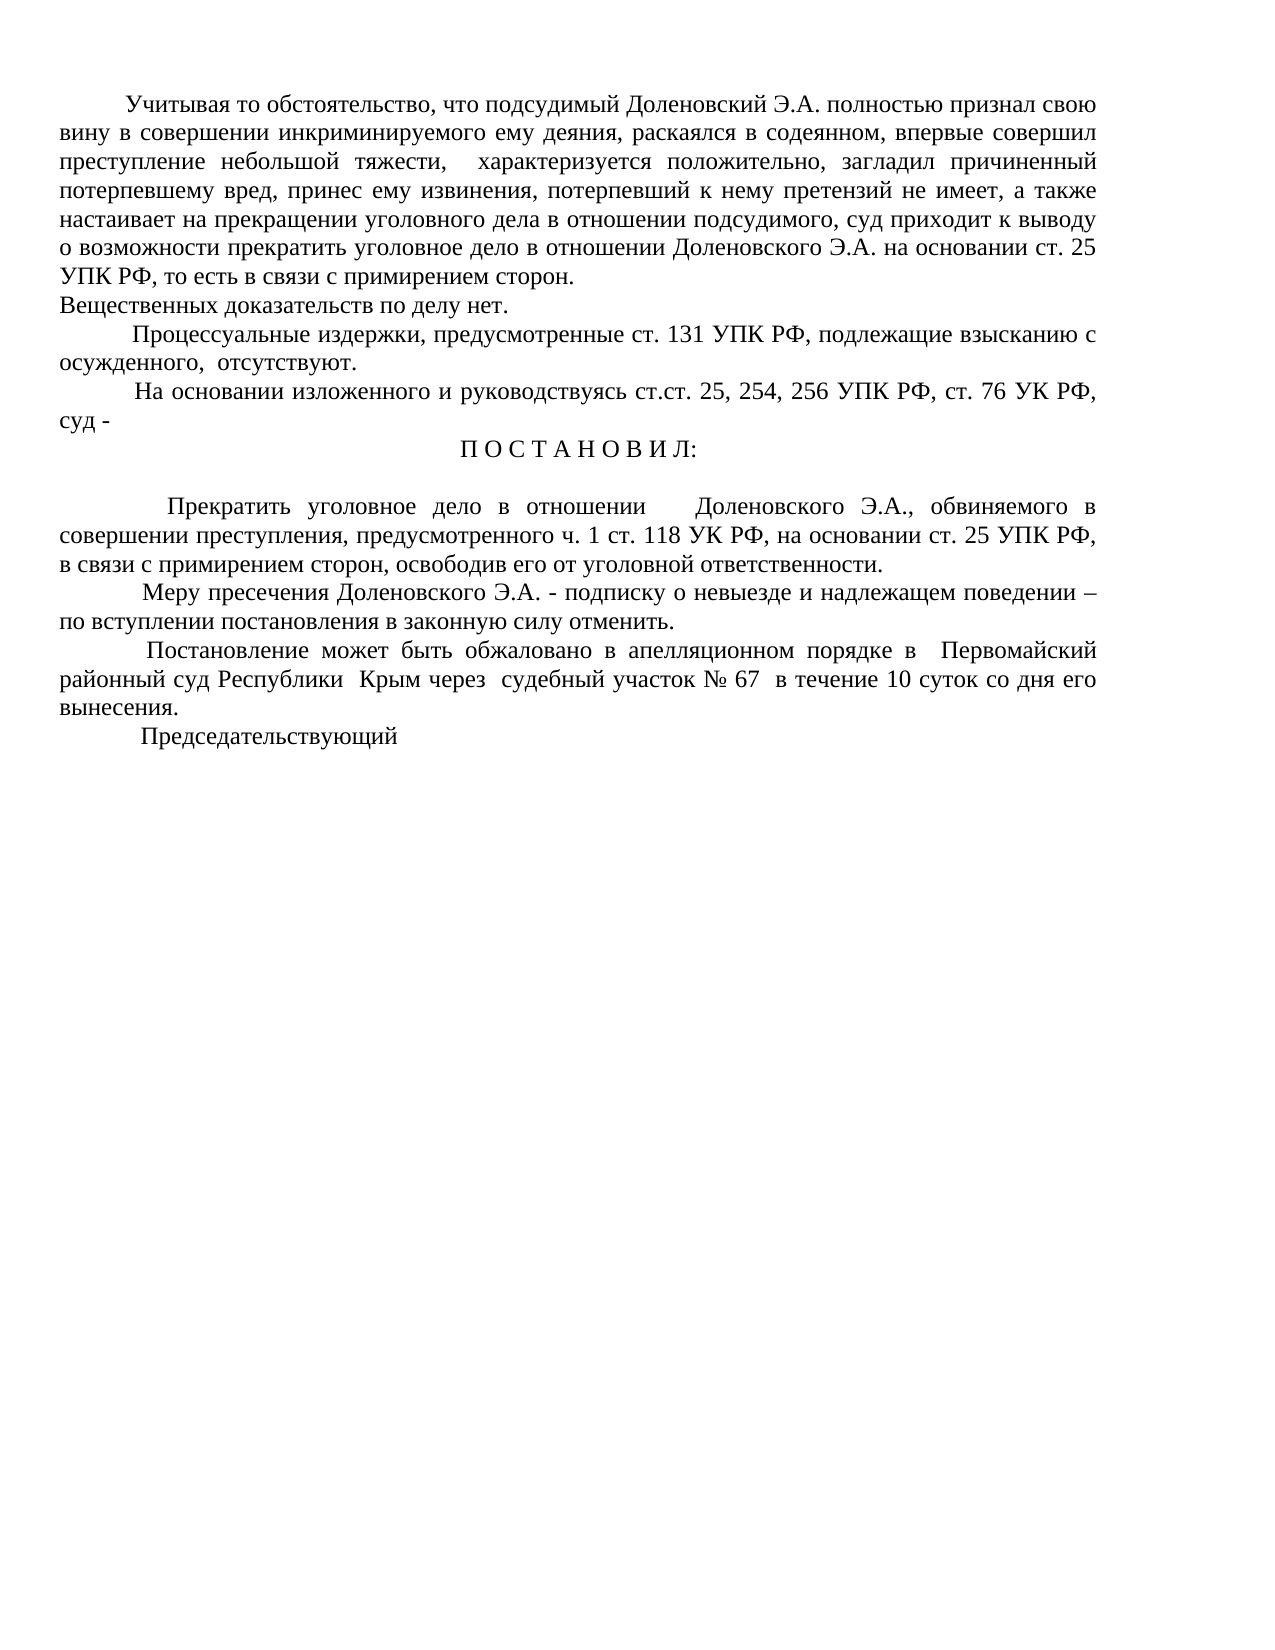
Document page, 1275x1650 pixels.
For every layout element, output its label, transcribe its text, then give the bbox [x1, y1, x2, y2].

text Вещественных доказательств по делу нет. [59, 290, 1098, 319]
text На основании изложенного и руководствуясь ст.ст. 25, 254, 256 УПК РФ, ст. 76 УК РФ, суд - [59, 376, 1098, 434]
text Председательствующий [59, 721, 1098, 750]
text Учитывая то обстоятельство, что подсудимый Доленовский Э.А. полностью признал свою вину в совершении инкриминируемого ему деяния, раскаялся в содеянном, впервые совершил преступление небольшой тяжести, характеризуется положительно, загладил причиненный потерпевшему вред, принес ему извинения, потерпевший к нему претензий не имеет, а также настаивает на прекращении уголовного дела в отношении подсудимого, суд приходит к выводу о возможности прекратить уголовное дело в отношении Доленовского Э.А. на основании ст. 25 УПК РФ, то есть в связи с примирением сторон. [59, 89, 1098, 290]
text Прекратить уголовное дело в отношении Доленовского Э.А., обвиняемого в совершении преступления, предусмотренного ч. 1 ст. 118 УК РФ, на основании ст. 25 УПК РФ, в связи с примирением сторон, освободив его от уголовной ответственности. [59, 491, 1098, 577]
text П О С Т А Н О В И Л: [59, 434, 1098, 462]
text Меру пресечения Доленовского Э.А. - подписку о невыезде и надлежащем поведении – по вступлении постановления в законную силу отменить. [59, 577, 1098, 635]
text Постановление может быть обжаловано в апелляционном порядке в Первомайский районный суд Республики Крым через судебный участок № 67 в течение 10 суток со дня его вынесения. [59, 635, 1098, 721]
text Процессуальные издержки, предусмотренные ст. 131 УПК РФ, подлежащие взысканию с осужденного, отсутствуют. [59, 319, 1098, 376]
